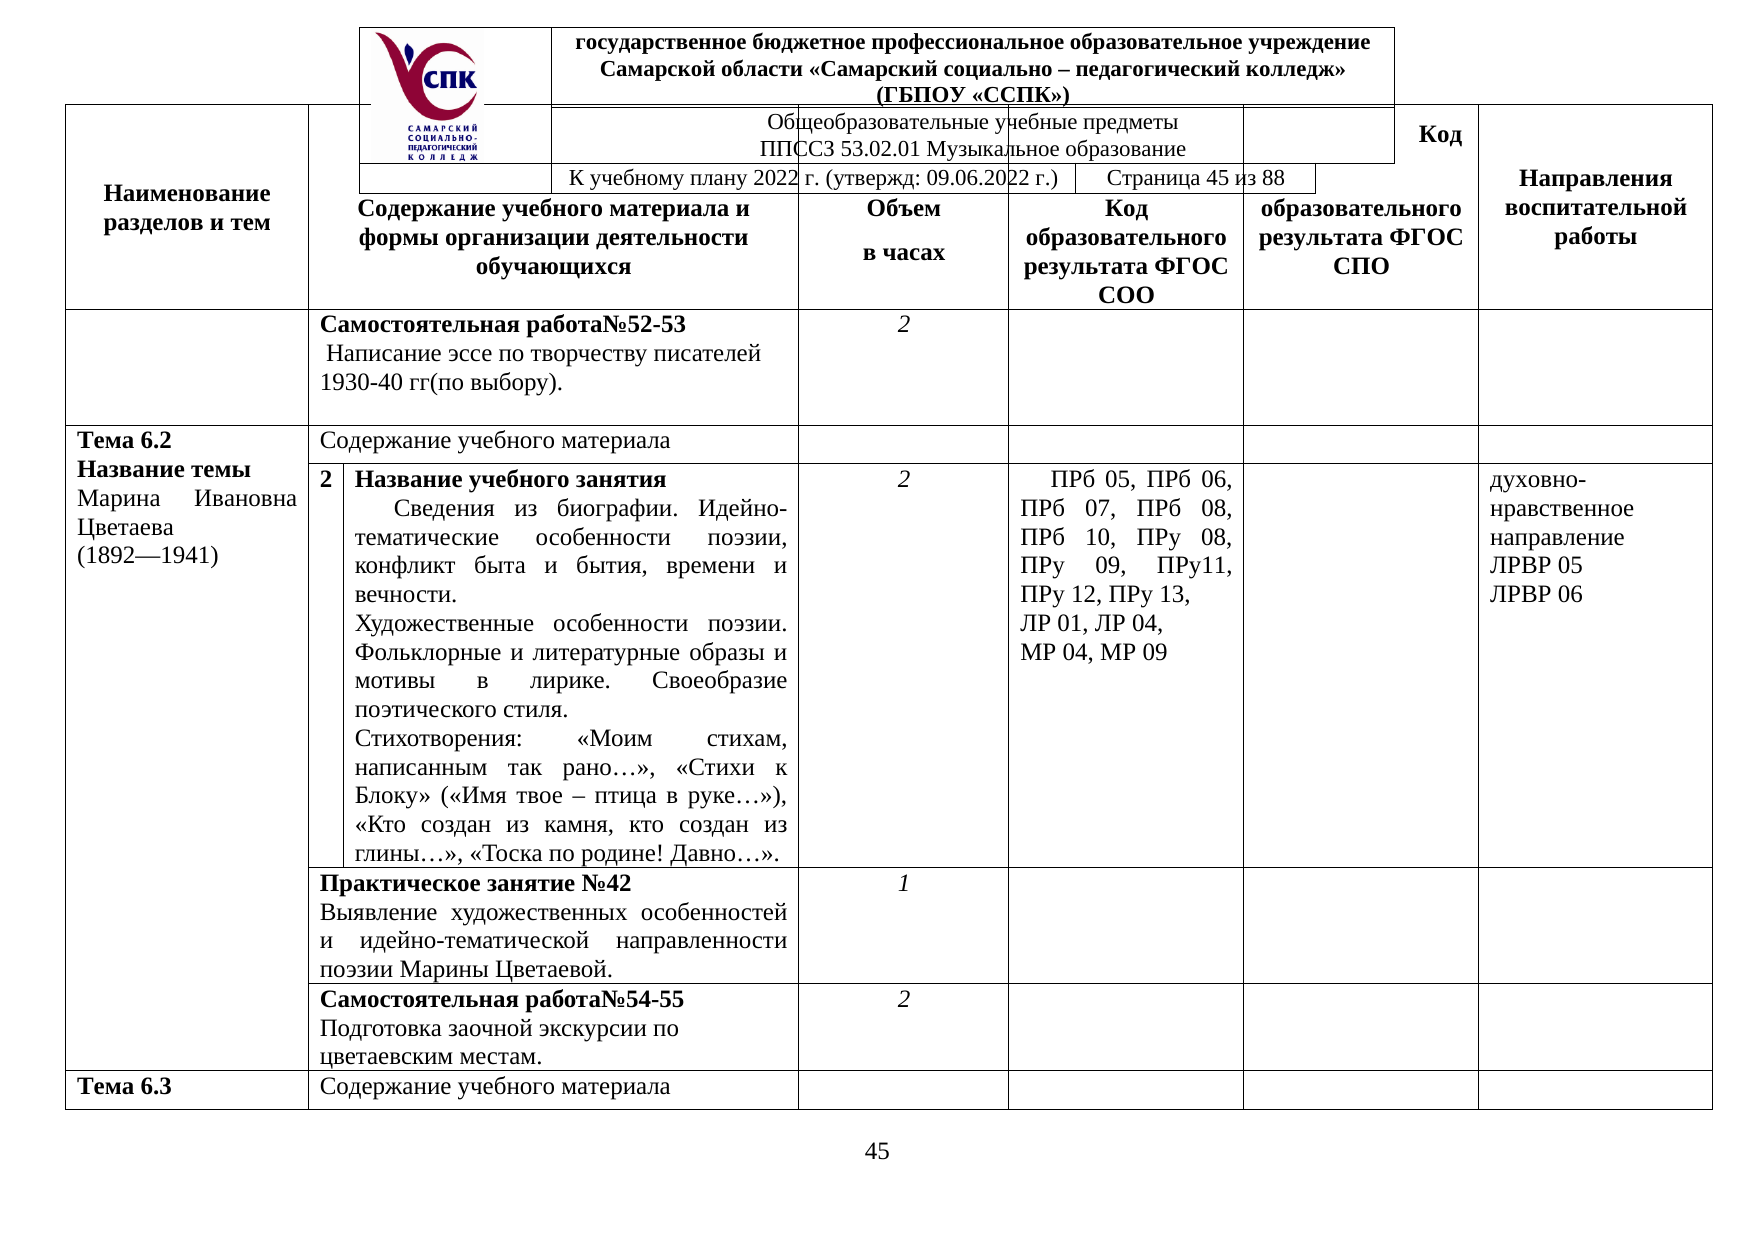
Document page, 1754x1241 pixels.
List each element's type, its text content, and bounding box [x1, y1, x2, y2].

table_cell [1244, 868, 1478, 983]
table_cell [1009, 984, 1243, 1070]
table_cell [1009, 1071, 1243, 1109]
table_cell [799, 1071, 1008, 1109]
table_header Объем в часах [799, 164, 1008, 193]
table_cell [66, 310, 308, 424]
table_cell [1479, 310, 1712, 424]
table_cell Содержание учебного материала [309, 1071, 798, 1109]
table_cell [1479, 1071, 1712, 1109]
table_header Объем в часах [799, 194, 1008, 308]
table_cell 2 [799, 310, 1008, 424]
table_header Содержание учебного материала и формы организации деятельности обучающихся [309, 105, 798, 308]
table_cell Тема 6.2 Название темы Марина Ивановна Цветаева (1892—1941) [66, 426, 308, 1070]
table_header Наименование разделов и тем [66, 105, 308, 308]
table_header Код образовательного результата ФГОС СОО [1076, 164, 1243, 193]
table_cell [1479, 868, 1712, 983]
table_cell [1479, 984, 1712, 1070]
table_cell Самостоятельная работа№52-53 Написание эссе по творчеству писателей 1930-40 гг(по выбору). [309, 310, 798, 424]
table_header Объем в часах [799, 108, 1008, 163]
table_cell Тема 6.3 Название темы Осип Эмильевич Мандельштам (1891–1938) [66, 1071, 308, 1109]
table_header Направления воспитательной работы [1479, 105, 1712, 308]
table_cell Самостоятельная работа№54-55 Подготовка заочной экскурсии по цветаевским местам. [309, 984, 798, 1070]
picture [371, 28, 485, 163]
table_cell 2 [309, 464, 343, 867]
table_cell [1479, 426, 1712, 463]
table_cell [1244, 1071, 1478, 1109]
table_cell [1244, 984, 1478, 1070]
table_cell 2 [799, 984, 1008, 1070]
table_cell [1009, 868, 1243, 983]
table_cell [1009, 426, 1243, 463]
table_cell [1244, 426, 1478, 463]
table_header Код образовательного результата ФГОС СОО [1009, 108, 1243, 163]
table_cell Название учебного занятия Сведения из биографии. Идейно-тематические особенности поэзии, конфликт быта и бытия, времени и вечности. Художественные особенности поэзии. Фольклорные и литературные образы и мотивы в лирике. Своеобразие поэтического стиля. Стихотворения: «Моим стихам, написанным так рано…», «Стихи к Блоку» («Имя твое – птица в руке…»), «Кто создан из камня, кто создан из глины…», «Тоска по родине! Давно…». [344, 464, 798, 867]
table_cell 1 [799, 868, 1008, 983]
table_cell [1244, 464, 1478, 867]
table_cell Содержание учебного материала [309, 426, 798, 463]
table_header Код образовательного результата ФГОС СОО [1009, 194, 1243, 308]
table_cell [799, 426, 1008, 463]
table_cell ПРб 05, ПРб 06, ПРб 07, ПРб 08, ПРб 10, ПРу 08, ПРу 09, ПРу11, ПРу 12, ПРу 13, ЛР 01, ЛР 04, МР 04, МР 09 [1009, 464, 1243, 867]
table_cell 2 [799, 464, 1008, 867]
table_header Код образовательного результата ФГОС СПО [1244, 105, 1478, 308]
table_cell [1009, 310, 1243, 424]
table_cell [1244, 310, 1478, 424]
table_cell Практическое занятие №42 Выявление художественных особенностей и идейно-тематической направленности поэзии Марины Цветаевой. [309, 868, 798, 983]
table_cell духовно-нравственное направление ЛРВР 05 ЛРВР 06 [1479, 464, 1712, 867]
